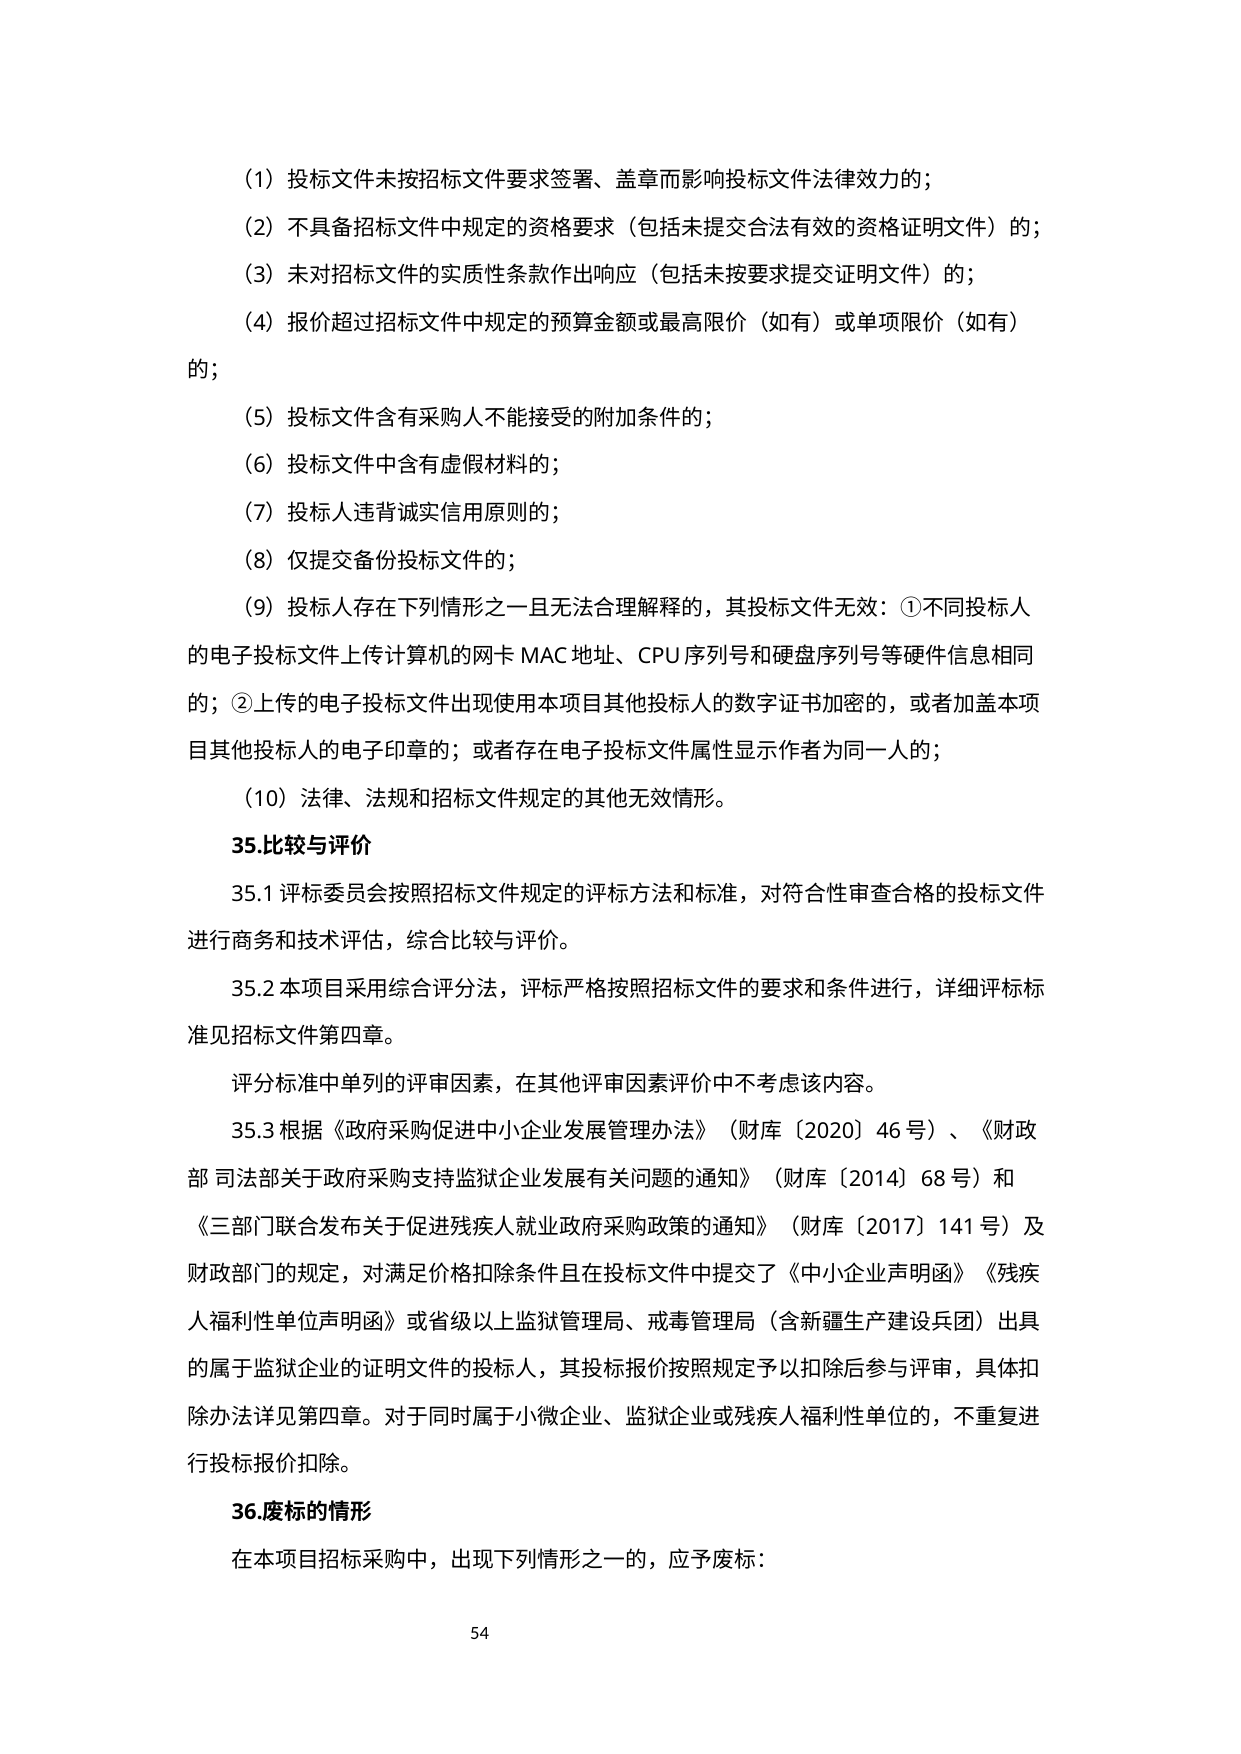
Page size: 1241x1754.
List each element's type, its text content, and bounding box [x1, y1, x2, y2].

text （6）投标文件中含有虚假材料的； [187, 447, 1053, 479]
text （7）投标人违背诚实信用原则的； [187, 495, 1053, 527]
text 35.3根据《政府采购促进中小企业发展管理办法》（财库〔2020〕46号）、《财政部 司法部关于政府采购支持监狱企业发展有关问题的通知》（财库〔2014〕68号）和《三部门联合发布关于促进残疾人就业政府采购政策的通知》（财库〔2017〕141号）及财政部门的规定，对满足价格扣除条件且在投标文件中提交了《中小企业声明函》《残疾人福利性单位声明函》或省级以上监狱管理局、戒毒管理局（含新疆生产建设兵团）出具的属于监狱企业的证明文件的投标人，其投标报价按照规定予以扣除后参与评审，具体扣除办法详见第四章。对于同时属于小微企业、监狱企业或残疾人福利性单位的，不重复进行投标报价扣除。 [187, 1113, 1053, 1478]
text （1）投标文件未按招标文件要求签署、盖章而影响投标文件法律效力的； [187, 162, 1053, 194]
text 在本项目招标采购中，出现下列情形之一的，应予废标： [187, 1541, 1053, 1574]
text 35.2本项目采用综合评分法，评标严格按照招标文件的要求和条件进行，详细评标标准见招标文件第四章。 [187, 971, 1053, 1050]
text 35.比较与评价 [187, 828, 1053, 860]
text 35.1评标委员会按照招标文件规定的评标方法和标准，对符合性审查合格的投标文件进行商务和技术评估，综合比较与评价。 [187, 876, 1053, 955]
text （8）仅提交备份投标文件的； [187, 543, 1053, 574]
text （3）未对招标文件的实质性条款作出响应（包括未按要求提交证明文件）的； [187, 257, 1053, 289]
text （9）投标人存在下列情形之一且无法合理解释的，其投标文件无效：①不同投标人的电子投标文件上传计算机的网卡MAC地址、CPU序列号和硬盘序列号等硬件信息相同的；②上传的电子投标文件出现使用本项目其他投标人的数字证书加密的，或者加盖本项目其他投标人的电子印章的；或者存在电子投标文件属性显示作者为同一人的； [187, 590, 1053, 765]
text （10）法律、法规和招标文件规定的其他无效情形。 [187, 781, 1053, 812]
text （5）投标文件含有采购人不能接受的附加条件的； [187, 400, 1053, 432]
text （2）不具备招标文件中规定的资格要求（包括未提交合法有效的资格证明文件）的； [187, 209, 1053, 241]
text 36.废标的情形 [187, 1494, 1053, 1526]
text （4）报价超过招标文件中规定的预算金额或最高限价（如有）或单项限价（如有）的； [187, 305, 1053, 384]
text 评分标准中单列的评审因素，在其他评审因素评价中不考虑该内容。 [187, 1066, 1053, 1098]
